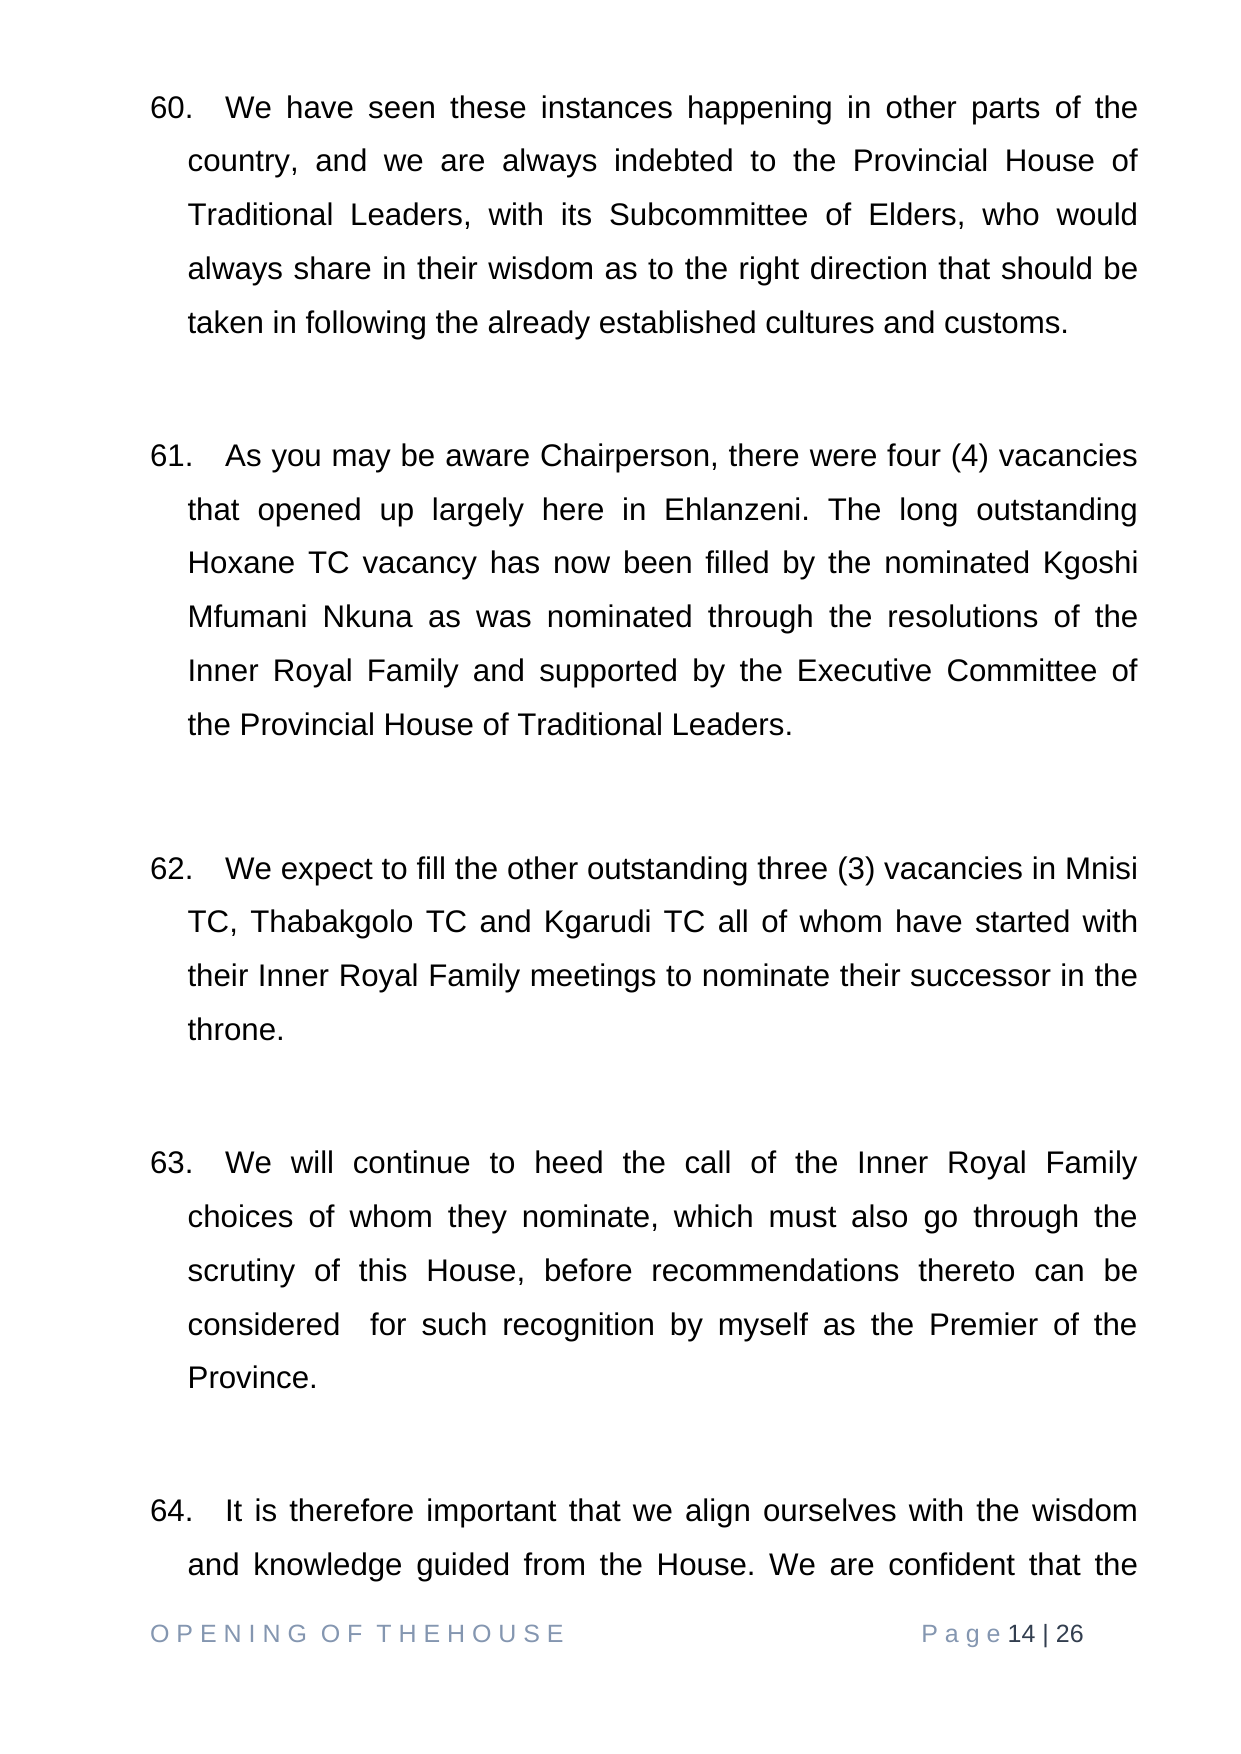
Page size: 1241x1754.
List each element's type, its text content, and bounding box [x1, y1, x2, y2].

list We expect to fill the other outstanding three (3) vacancies in Mnisi TC, Thabakgolo TC and Kgarudi TC all of whom have started with their Inner Royal Family meetings to nominate their successor in the throne. [150, 850, 1139, 1047]
list We have seen these instances happening in other parts of the country, and we are always indebted to the Provincial House of Traditional Leaders, with its Subcommittee of Elders, who would always share in their wisdom as to the right direction that should be taken in following the already established cultures and customs. [150, 89, 1139, 340]
list We will continue to heed the call of the Inner Royal Family choices of whom they nominate, which must also go through the scrutiny of this House, before recommendations thereto can be considered for such recognition by myself as the Premier of the Province. [150, 1144, 1139, 1395]
list As you may be aware Chairperson, there were four (4) vacancies that opened up largely here in Ehlanzeni. The long outstanding Hoxane TC vacancy has now been filled by the nominated Kgoshi Mfumani Nkuna as was nominated through the resolutions of the Inner Royal Family and supported by the Executive Committee of the Provincial House of Traditional Leaders. [150, 437, 1139, 742]
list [150, 1492, 1139, 1582]
